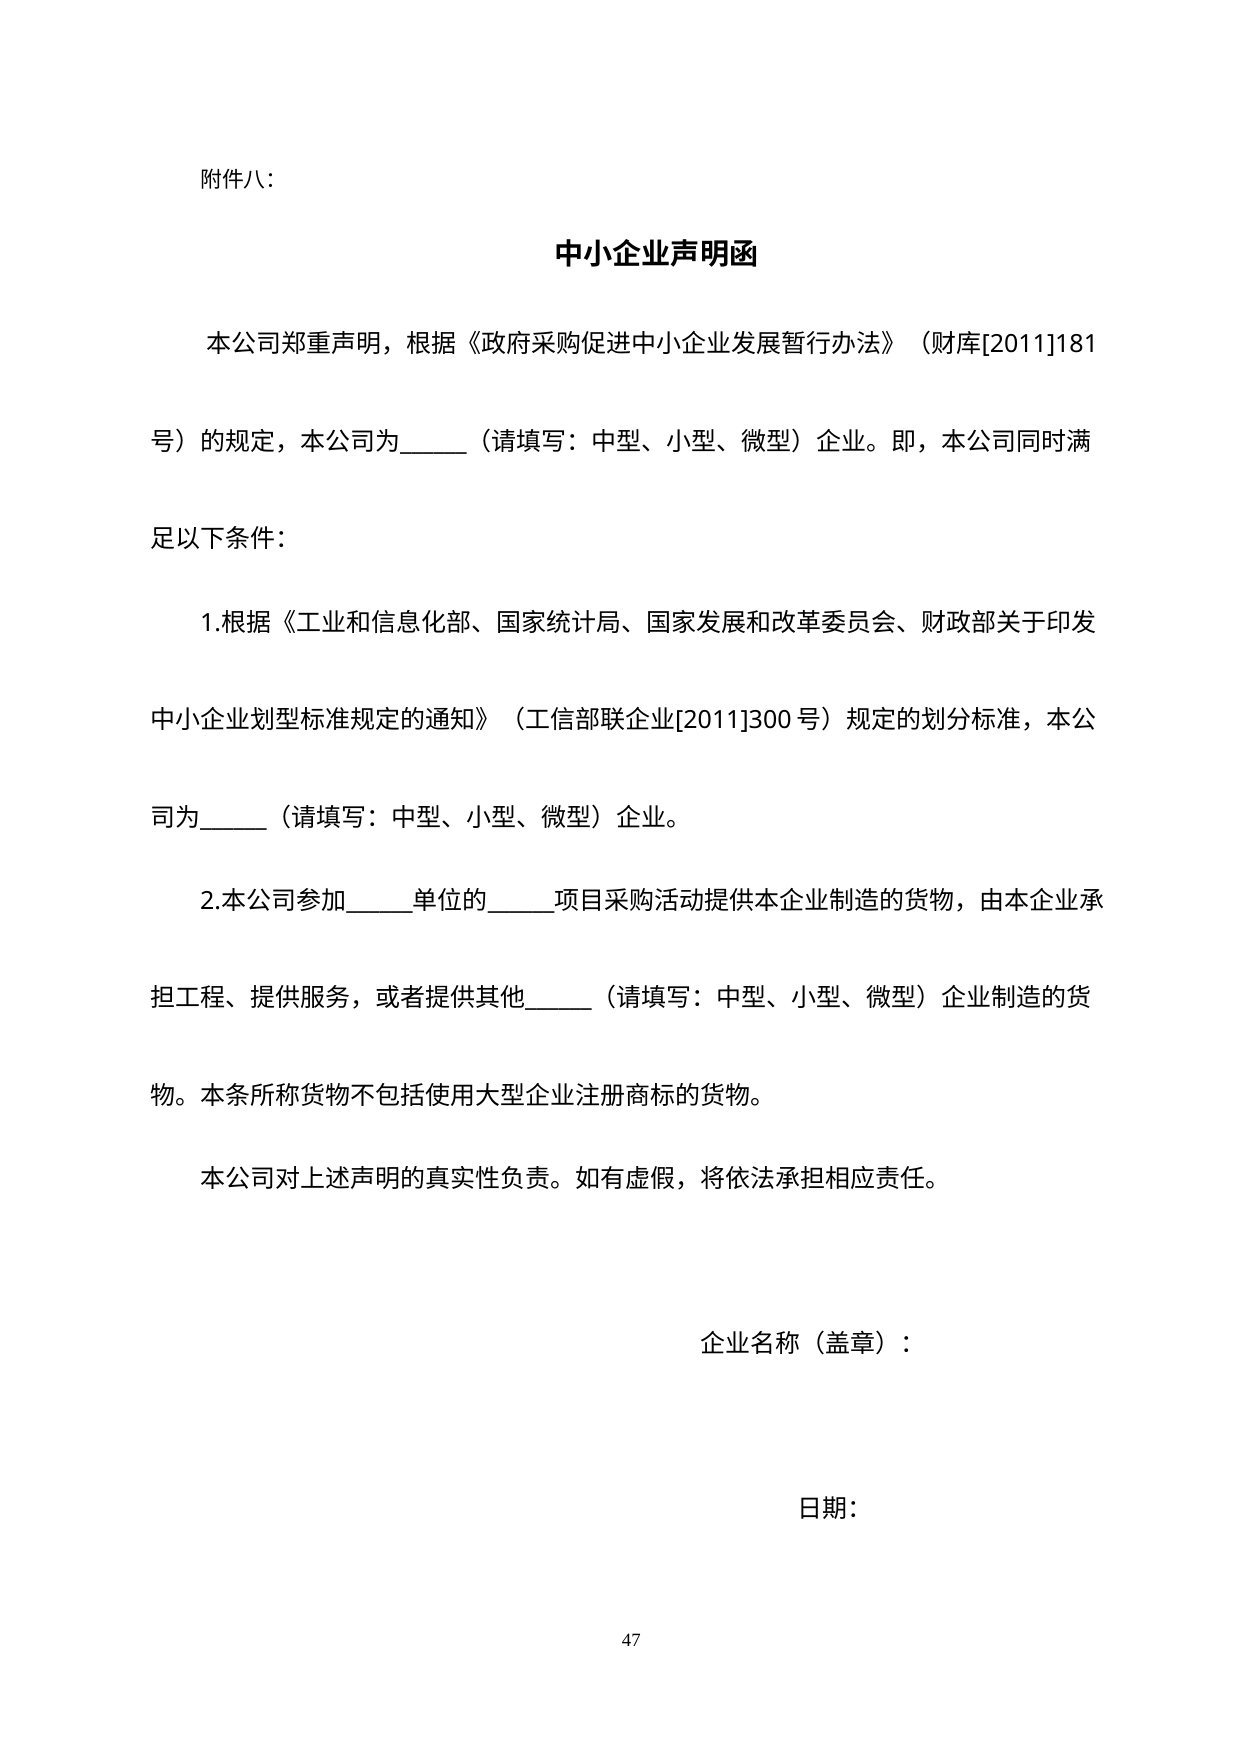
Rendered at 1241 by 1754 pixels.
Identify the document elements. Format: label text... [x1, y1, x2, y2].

text 1.根据《工业和信息化部、国家统计局、国家发展和改革委员会、财政部关于印发中小企业划型标准规定的通知》（工信部联企业[2011]300号）规定的划分标准，本公司为______（请填写：中型、小型、微型）企业。 [150, 588, 1112, 848]
text 附件八： [150, 162, 1112, 194]
text 中小企业声明函 [150, 219, 1112, 284]
text 本公司对上述声明的真实性负责。如有虚假，将依法承担相应责任。 [150, 1144, 1112, 1209]
text 日期： [150, 1474, 1112, 1539]
text 2.本公司参加______单位的______项目采购活动提供本企业制造的货物，由本企业承担工程、提供服务，或者提供其他______（请填写：中型、小型、微型）企业制造的货物。本条所称货物不包括使用大型企业注册商标的货物。 [150, 866, 1112, 1126]
text 企业名称（盖章）： [150, 1309, 1112, 1374]
text 本公司郑重声明，根据《政府采购促进中小企业发展暂行办法》（财库[2011]181号）的规定，本公司为______（请填写：中型、小型、微型）企业。即，本公司同时满足以下条件： [150, 309, 1112, 569]
